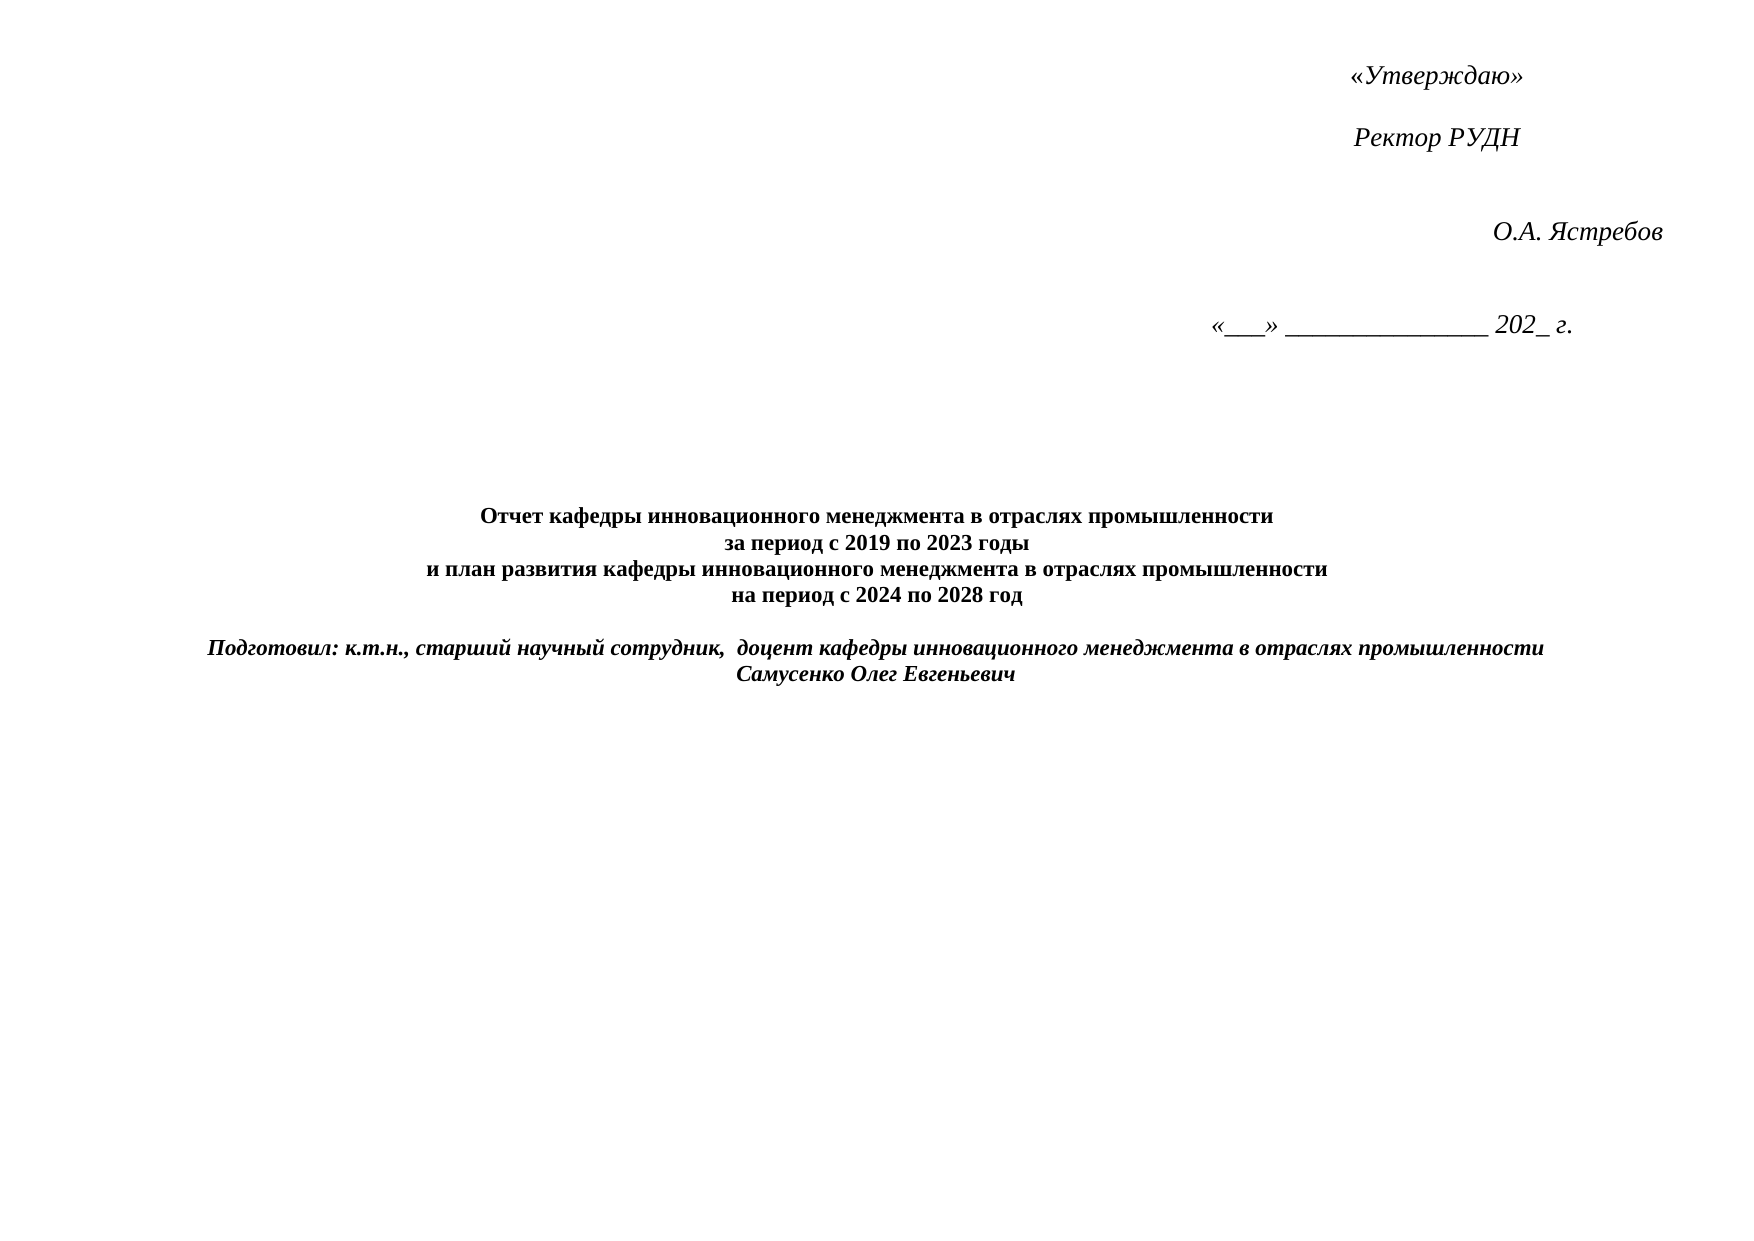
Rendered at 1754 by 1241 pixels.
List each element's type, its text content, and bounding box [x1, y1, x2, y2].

subtitle на период с 2024 по 2028 год [89, 581, 1665, 608]
subtitle за период с 2019 по 2023 годы [89, 529, 1665, 555]
subtitle и план развития кафедры инновационного менеджмента в отраслях промышленности [89, 555, 1665, 581]
text Самусенко Олег Евгеньевич [89, 660, 1665, 687]
text «Утверждаю» [89, 59, 1665, 90]
text «___» _______________ 202_ г. [89, 308, 1665, 339]
text Подготовил: к.т.н., старший научный сотрудник, доцент кафедры инновационного менеджмента в отраслях промышленности [89, 634, 1665, 660]
subtitle Отчет кафедры инновационного менеджмента в отраслях промышленности [89, 502, 1665, 529]
text О.А. Ястребов [89, 215, 1665, 246]
text Ректор РУДН [89, 121, 1665, 152]
